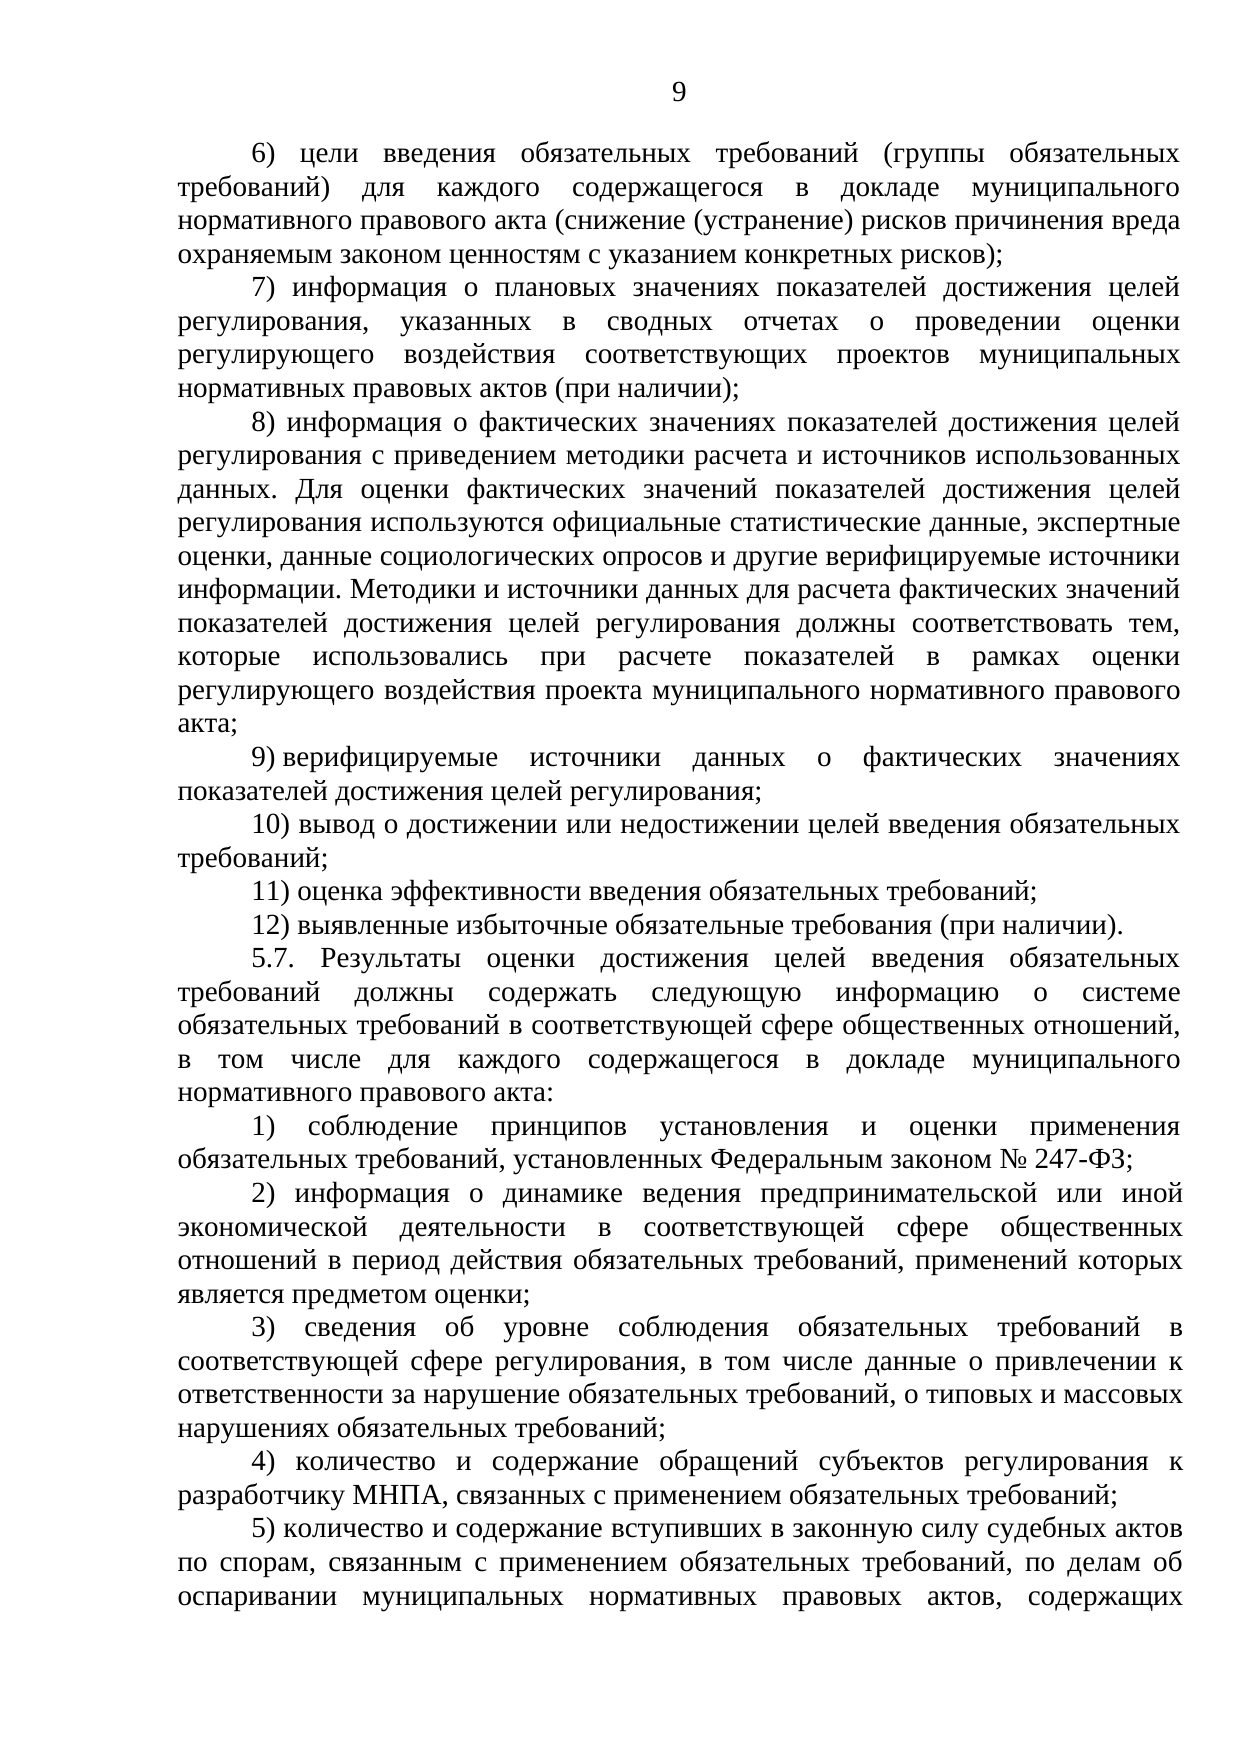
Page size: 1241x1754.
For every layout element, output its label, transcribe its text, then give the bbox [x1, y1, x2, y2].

text 6) цели введения обязательных требований (группы обязательных требований) для каждого содержащегося в докладе муниципального нормативного правового акта (снижение (устранение) рисков причинения вреда охраняемым законом ценностям с указанием конкретных рисков); [177, 135, 1181, 269]
text 8) информация о фактических значениях показателей достижения целей регулирования с приведением методики расчета и источников использованных данных. Для оценки фактических значений показателей достижения целей регулирования используются официальные статистические данные, экспертные оценки, данные социологических опросов и другие верифицируемые источники информации. Методики и источники данных для расчета фактических значений показателей достижения целей регулирования должны соответствовать тем, которые использовались при расчете показателей в рамках оценки регулирующего воздействия проекта муниципального нормативного правового акта; [177, 404, 1181, 739]
text 9) верифицируемые источники данных о фактических значениях показателей достижения целей регулирования; [177, 739, 1181, 806]
text 7) информация о плановых значениях показателей достижения целей регулирования, указанных в сводных отчетах о проведении оценки регулирующего воздействия соответствующих проектов муниципальных нормативных правовых актов (при наличии); [177, 269, 1181, 404]
text 2) информация о динамике ведения предпринимательской или иной экономической деятельности в соответствующей сфере общественных отношений в период действия обязательных требований, применений которых является предметом оценки; [177, 1175, 1184, 1309]
text 12) выявленные избыточные обязательные требования (при наличии). [177, 907, 1181, 940]
text 10) вывод о достижении или недостижении целей введения обязательных требований; [177, 806, 1181, 873]
text 1) соблюдение принципов установления и оценки применения обязательных требований, установленных Федеральным законом № 247-ФЗ; [177, 1108, 1181, 1175]
text 11) оценка эффективности введения обязательных требований; [177, 873, 1181, 907]
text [177, 1511, 1184, 1611]
text 5.7. Результаты оценки достижения целей введения обязательных требований должны содержать следующую информацию о системе обязательных требований в соответствующей сфере общественных отношений, в том числе для каждого содержащегося в докладе муниципального нормативного правового акта: [177, 940, 1181, 1108]
text 4) количество и содержание обращений субъектов регулирования к разработчику МНПА, связанных с применением обязательных требований; [177, 1443, 1184, 1511]
text 3) сведения об уровне соблюдения обязательных требований в соответствующей сфере регулирования, в том числе данные о привлечении к ответственности за нарушение обязательных требований, о типовых и массовых нарушениях обязательных требований; [177, 1309, 1184, 1443]
